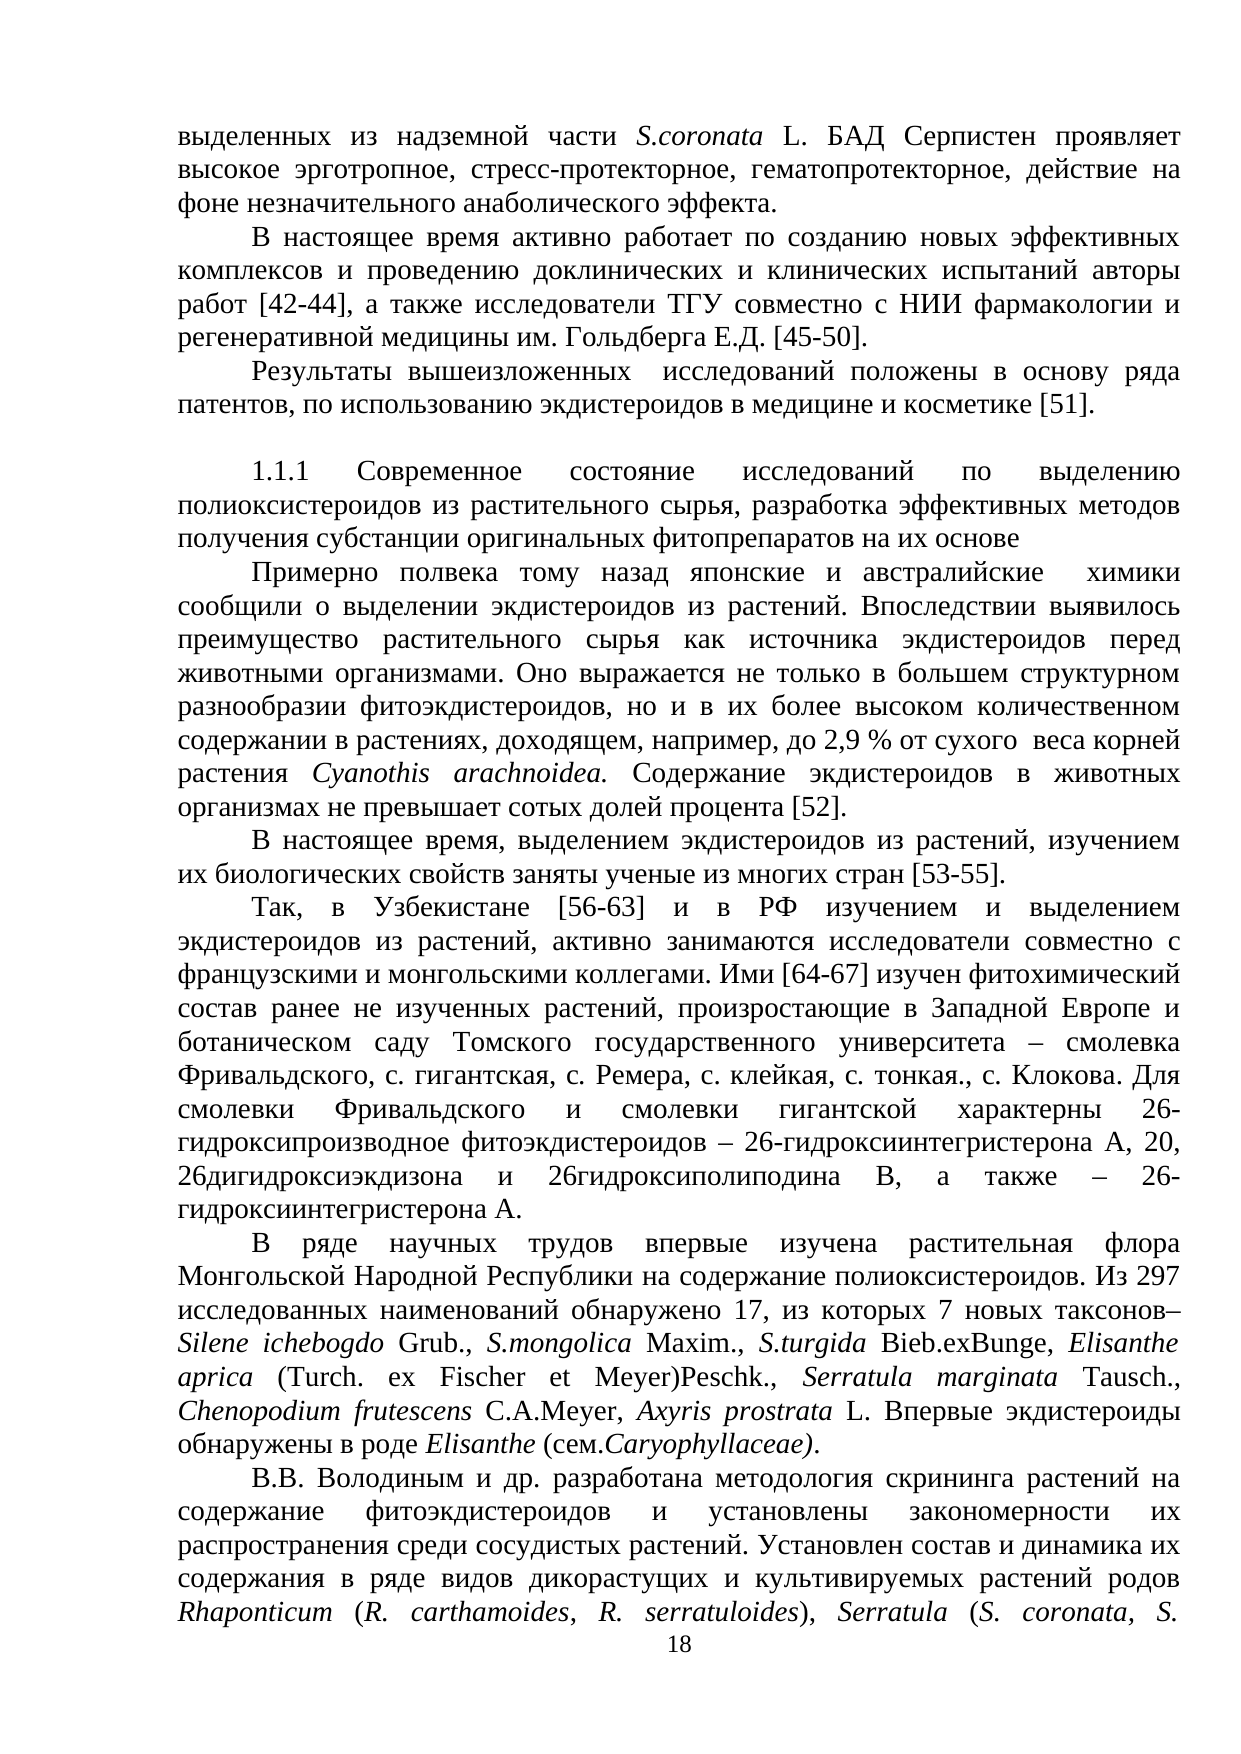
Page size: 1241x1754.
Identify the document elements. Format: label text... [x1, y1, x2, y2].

text Так, в Узбекистане [56-63] и в РФ изучением и выделением экдистероидов из растений, активно занимаются исследователи совместно с французскими и монгольскими коллегами. Ими [64-67] изучен фитохимический состав ранее не изученных растений, произростающие в Западной Европе и ботаническом саду Томского государственного университета – смолевка Фривальдского, с. гигантская, с. Ремера, с. клейкая, с. тонкая., с. Клокова. Для смолевки Фривальдского и смолевки гигантской характерны 26-гидроксипроизводное фитоэкдистероидов – 26-гидроксиинтегристерона А, 20, 26дигидроксиэкдизона и 26гидроксиполиподина В, а также – 26-гидроксиинтегристерона А. [177, 889, 1181, 1225]
text 1.1.1 Современное состояние исследований по выделению полиоксистероидов из растительного сырья, разработка эффективных методов получения субстанции оригинальных фитопрепаратов на их основе [177, 453, 1181, 554]
text В ряде научных трудов впервые изучена растительная флора Монгольской Народной Республики на содержание полиоксистероидов. Из 297 исследованных наименований обнаружено 17, из которых 7 новых таксонов– Silene ichebogdo Grub., S.mongolica Maxim., S.turgida Bieb.exBunge, Elisanthe aprica (Turch. еx Fischer et Meyer)Peschk., Serratula marginata Tausch., Chenopodium frutescens C.A.Meyer, Axyris prostratа L. Впервые экдистероиды обнаружены в роде Elisanthe (сем.Caryophyllaceae). [177, 1225, 1181, 1460]
text В настоящее время, выделением экдистероидов из растений, изучением их биологических свойств заняты ученые из многих стран [53-55]. [177, 822, 1181, 889]
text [177, 1460, 1181, 1627]
text Результаты вышеизложенных исследований положены в основу ряда патентов, по использованию экдистероидов в медицине и косметике [51]. [177, 353, 1181, 420]
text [177, 118, 1181, 219]
text Примерно полвека тому назад японские и австралийские химики сообщили о выделении экдистероидов из растений. Впоследствии выявилось преимущество растительного сырья как источника экдистероидов перед животными организмами. Оно выражается не только в большем структурном разнообразии фитоэкдистероидов, но и в их более высоком количественном содержании в растениях, доходящем, например, до 2,9 % от сухого веса корней растения Cyanothis arachnoidea. Содержание экдистероидов в животных организмах не превышает сотых долей процента [52]. [177, 554, 1181, 822]
text В настоящее время активно работает по созданию новых эффективных комплексов и проведению доклинических и клинических испытаний авторы работ [42-44], а также исследователи ТГУ совместно с НИИ фармакологии и регенеративной медицины им. Гольдберга Е.Д. [45-50]. [177, 219, 1181, 353]
